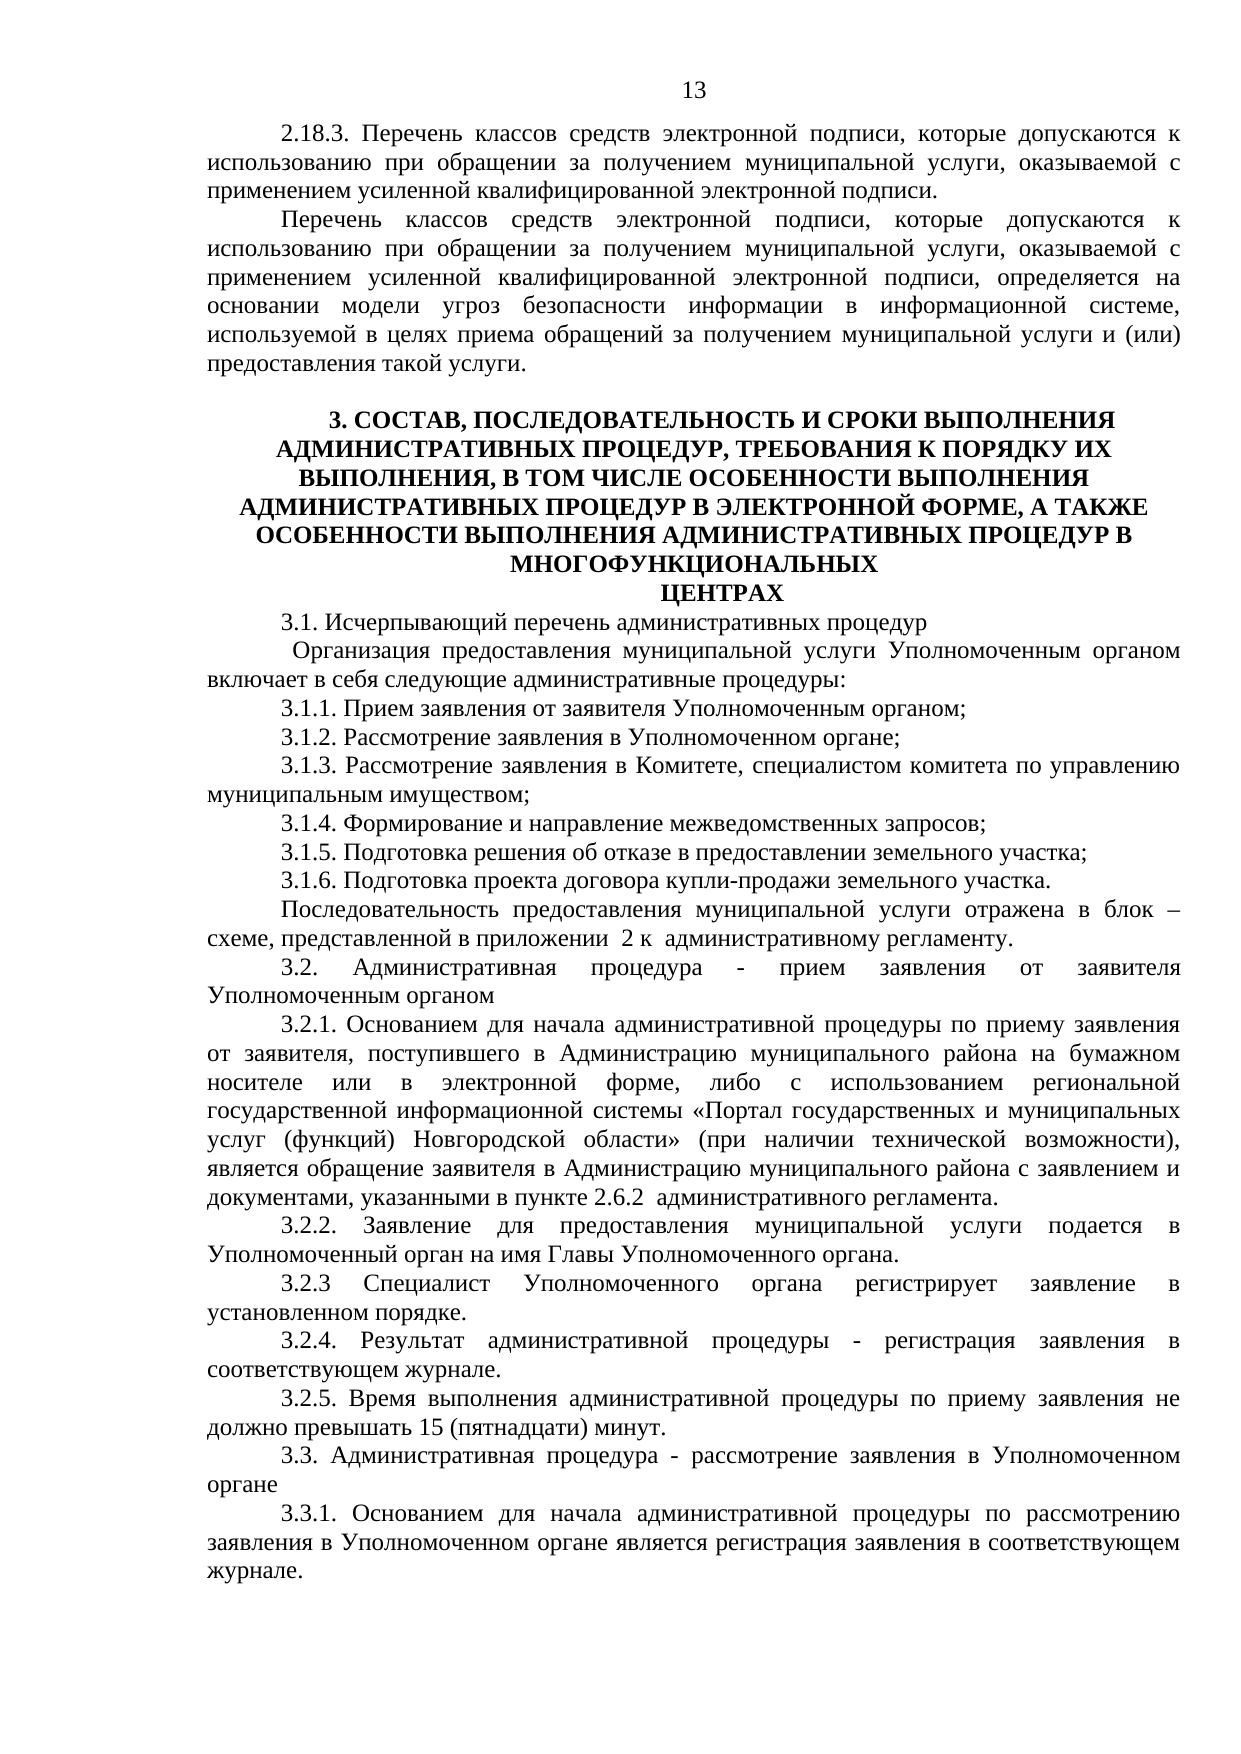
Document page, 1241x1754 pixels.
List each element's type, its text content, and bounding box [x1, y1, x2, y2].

text 3.2. Административная процедура - прием заявления от заявителя Уполномоченным органом [207, 952, 1181, 1009]
text 3. СОСТАВ, ПОСЛЕДОВАТЕЛЬНОСТЬ И СРОКИ ВЫПОЛНЕНИЯ АДМИНИСТРАТИВНЫХ ПРОЦЕДУР, ТРЕБОВАНИЯ К ПОРЯДКУ ИХ ВЫПОЛНЕНИЯ, В ТОМ ЧИСЛЕ ОСОБЕННОСТИ ВЫПОЛНЕНИЯ АДМИНИСТРАТИВНЫХ ПРОЦЕДУР В ЭЛЕКТРОННОЙ ФОРМЕ, А ТАКЖЕ ОСОБЕННОСТИ ВЫПОЛНЕНИЯ АДМИНИСТРАТИВНЫХ ПРОЦЕДУР В МНОГОФУНКЦИОНАЛЬНЫХ [207, 406, 1181, 578]
text 3.2.3 Специалист Уполномоченного органа регистрирует заявление в установленном порядке. [207, 1268, 1181, 1326]
text 3.1.6. Подготовка проекта договора купли-продажи земельного участка. [207, 866, 1181, 894]
text ЦЕНТРАХ [207, 578, 1181, 607]
text 3.2.5. Время выполнения административной процедуры по приему заявления не должно превышать 15 (пятнадцати) минут. [207, 1383, 1181, 1441]
text 3.2.4. Результат административной процедуры - регистрация заявления в соответствующем журнале. [207, 1326, 1181, 1383]
text 3.1.4. Формирование и направление межведомственных запросов; [207, 808, 1181, 837]
text 3.1.1. Прием заявления от заявителя Уполномоченным органом; [207, 693, 1181, 722]
text Перечень классов средств электронной подписи, которые допускаются к использованию при обращении за получением муниципальной услуги, оказываемой с применением усиленной квалифицированной электронной подписи, определяется на основании модели угроз безопасности информации в информационной системе, используемой в целях приема обращений за получением муниципальной услуги и (или) предоставления такой услуги. [207, 204, 1181, 377]
text 3.1.3. Рассмотрение заявления в Комитете, специалистом комитета по управлению муниципальным имуществом; [207, 751, 1181, 808]
text 3.3. Административная процедура - рассмотрение заявления в Уполномоченном органе [207, 1441, 1181, 1498]
text Последовательность предоставления муниципальной услуги отражена в блок – схеме, представленной в приложении 2 к административному регламенту. [207, 894, 1181, 952]
text 3.3.1. Основанием для начала административной процедуры по рассмотрению заявления в Уполномоченном органе является регистрация заявления в соответствующем журнале. [207, 1498, 1181, 1584]
text 3.1. Исчерпывающий перечень административных процедур [207, 607, 1181, 636]
text 3.2.1. Основанием для начала административной процедуры по приему заявления от заявителя, поступившего в Администрацию муниципального района на бумажном носителе или в электронной форме, либо с использованием региональной государственной информационной системы «Портал государственных и муниципальных услуг (функций) Новгородской области» (при наличии технической возможности), является обращение заявителя в Администрацию муниципального района с заявлением и документами, указанными в пункте 2.6.2 административного регламента. [207, 1009, 1181, 1211]
text 2.18.3. Перечень классов средств электронной подписи, которые допускаются к использованию при обращении за получением муниципальной услуги, оказываемой с применением усиленной квалифицированной электронной подписи. [207, 118, 1181, 204]
text 3.1.5. Подготовка решения об отказе в предоставлении земельного участка; [207, 837, 1181, 866]
text Организация предоставления муниципальной услуги Уполномоченным органом включает в себя следующие административные процедуры: [207, 636, 1181, 693]
text 3.1.2. Рассмотрение заявления в Уполномоченном органе; [207, 722, 1181, 751]
text 3.2.2. Заявление для предоставления муниципальной услуги подается в Уполномоченный орган на имя Главы Уполномоченного органа. [207, 1211, 1181, 1268]
